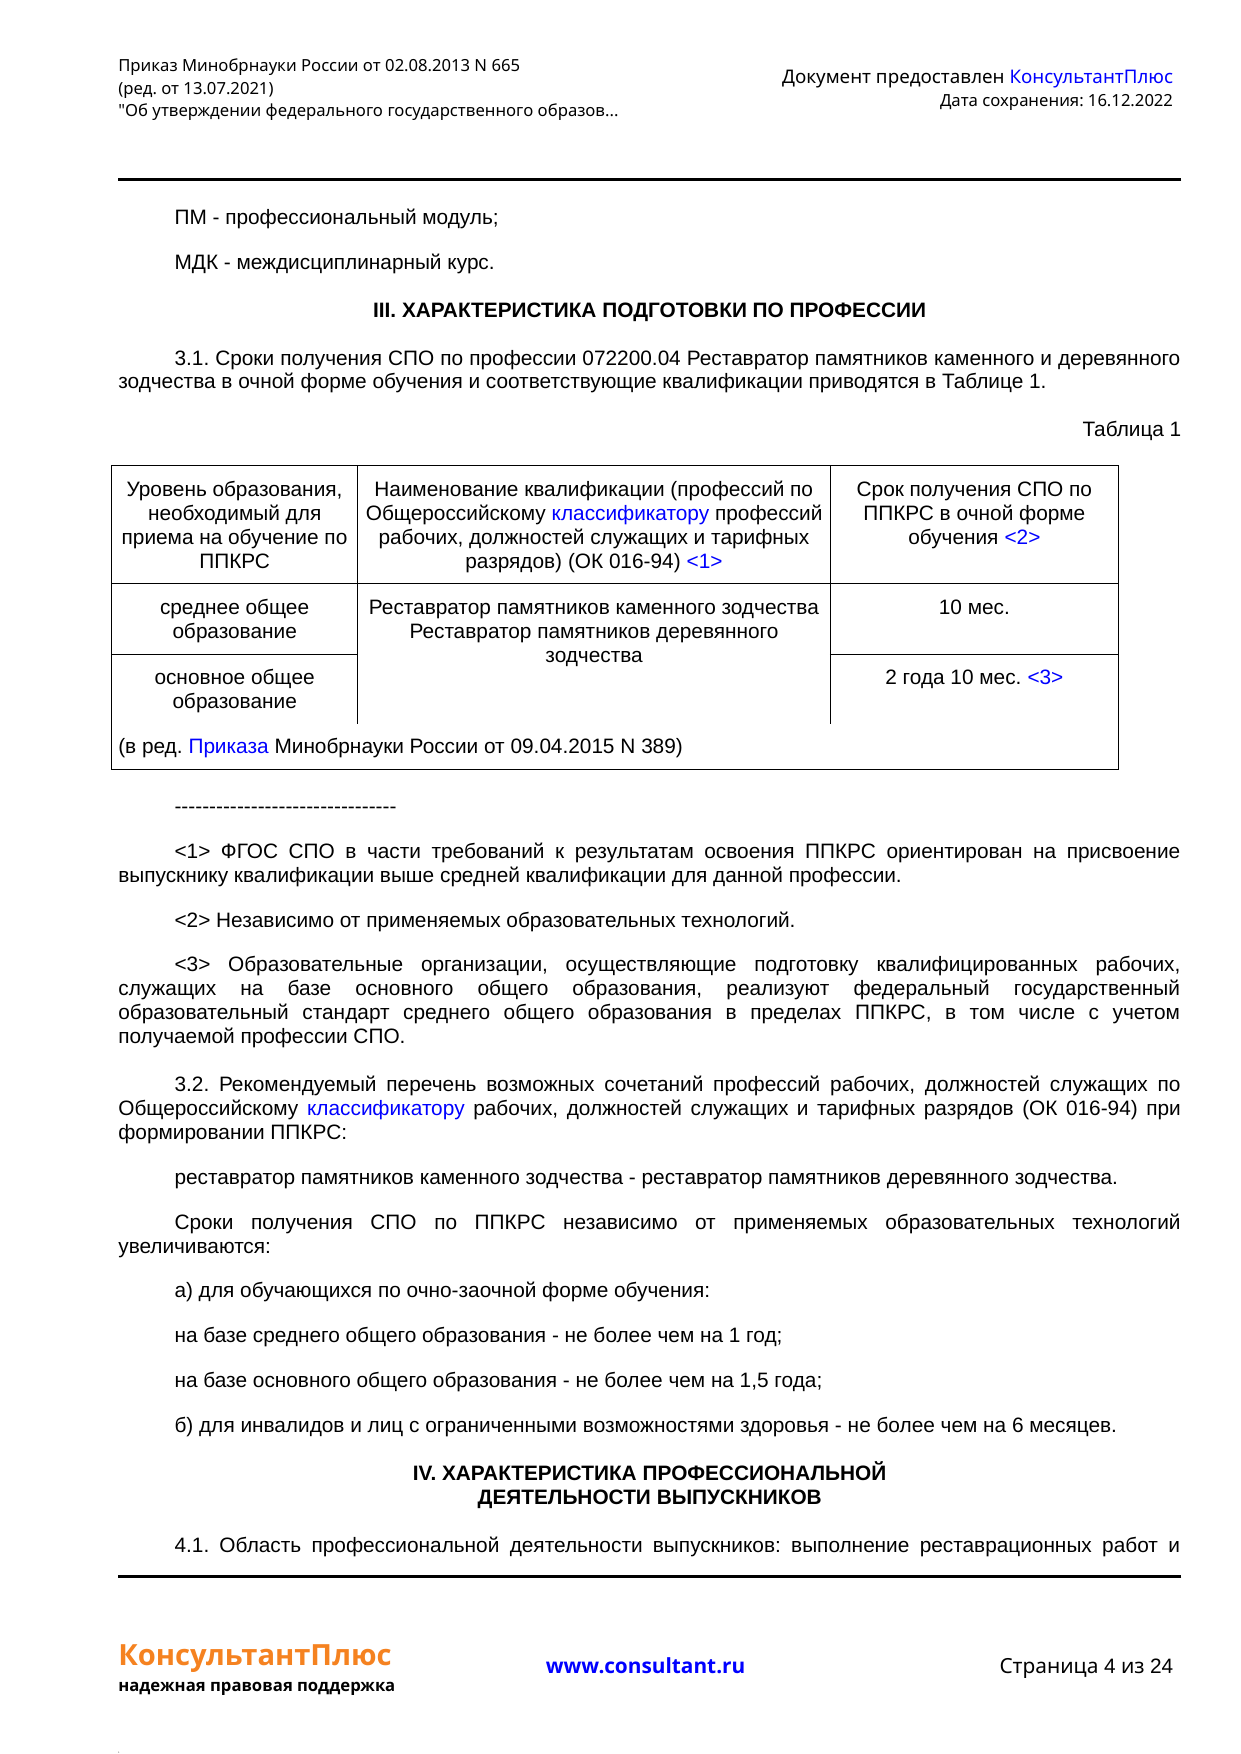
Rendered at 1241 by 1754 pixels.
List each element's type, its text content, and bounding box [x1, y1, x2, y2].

table_cell 2 года 10 мес. <3> [831, 655, 1118, 724]
title III. ХАРАКТЕРИСТИКА ПОДГОТОВКИ ПО ПРОФЕССИИ [118, 297, 1181, 321]
text на базе основного общего образования - не более чем на 1,5 года; [118, 1368, 1181, 1392]
table_header Уровень образования, необходимый для приема на обучение по ППКРС [112, 466, 357, 583]
text а) для обучающихся по очно-заочной форме обучения: [118, 1278, 1181, 1302]
text 3.1. Сроки получения СПО по профессии 072200.04 Реставратор памятников каменного и деревянного зодчества в очной форме обучения и соответствующие квалификации приводятся в Таблице 1. [118, 345, 1181, 393]
text 3.2. Рекомендуемый перечень возможных сочетаний профессий рабочих, должностей служащих по Общероссийскому классификатору рабочих, должностей служащих и тарифных разрядов (ОК 016-94) при формировании ППКРС: [118, 1072, 1181, 1144]
table_cell Реставратор памятников каменного зодчества Реставратор памятников деревянного зодчества [358, 584, 830, 724]
text <2> Независимо от применяемых образовательных технологий. [118, 907, 1181, 931]
text <1> ФГОС СПО в части требований к результатам освоения ППКРС ориентирован на присвоение выпускнику квалификации выше средней квалификации для данной профессии. [118, 839, 1181, 887]
table_header Срок получения СПО по ППКРС в очной форме обучения <2> [831, 466, 1118, 583]
table_cell (в ред. Приказа Минобрнауки России от 09.04.2015 N 389) [112, 724, 1118, 769]
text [118, 1532, 1181, 1556]
table_cell среднее общее образование [112, 584, 357, 653]
table_cell основное общее образование [112, 655, 357, 724]
text Таблица 1 [118, 417, 1181, 441]
title IV. ХАРАКТЕРИСТИКА ПРОФЕССИОНАЛЬНОЙ [118, 1461, 1181, 1484]
text б) для инвалидов и лиц с ограниченными возможностями здоровья - не более чем на 6 месяцев. [118, 1413, 1181, 1437]
text <3> Образовательные организации, осуществляющие подготовку квалифицированных рабочих, служащих на базе основного общего образования, реализуют федеральный государственный образовательный стандарт среднего общего образования в пределах ППКРС, в том числе с учетом получаемой профессии СПО. [118, 952, 1181, 1048]
text МДК - междисциплинарный курс. [118, 249, 1181, 273]
table_cell 10 мес. [831, 584, 1118, 653]
title ДЕЯТЕЛЬНОСТИ ВЫПУСКНИКОВ [118, 1484, 1181, 1508]
text ПМ - профессиональный модуль; [118, 205, 1181, 229]
text на базе среднего общего образования - не более чем на 1 год; [118, 1323, 1181, 1347]
table_header Наименование квалификации (профессий по Общероссийскому классификатору профессий рабочих, должностей служащих и тарифных разрядов) (ОК 016-94) <1> [358, 466, 830, 583]
text реставратор памятников каменного зодчества - реставратор памятников деревянного зодчества. [118, 1165, 1181, 1189]
text Сроки получения СПО по ППКРС независимо от применяемых образовательных технологий увеличиваются: [118, 1209, 1181, 1257]
text -------------------------------- [118, 794, 1181, 818]
